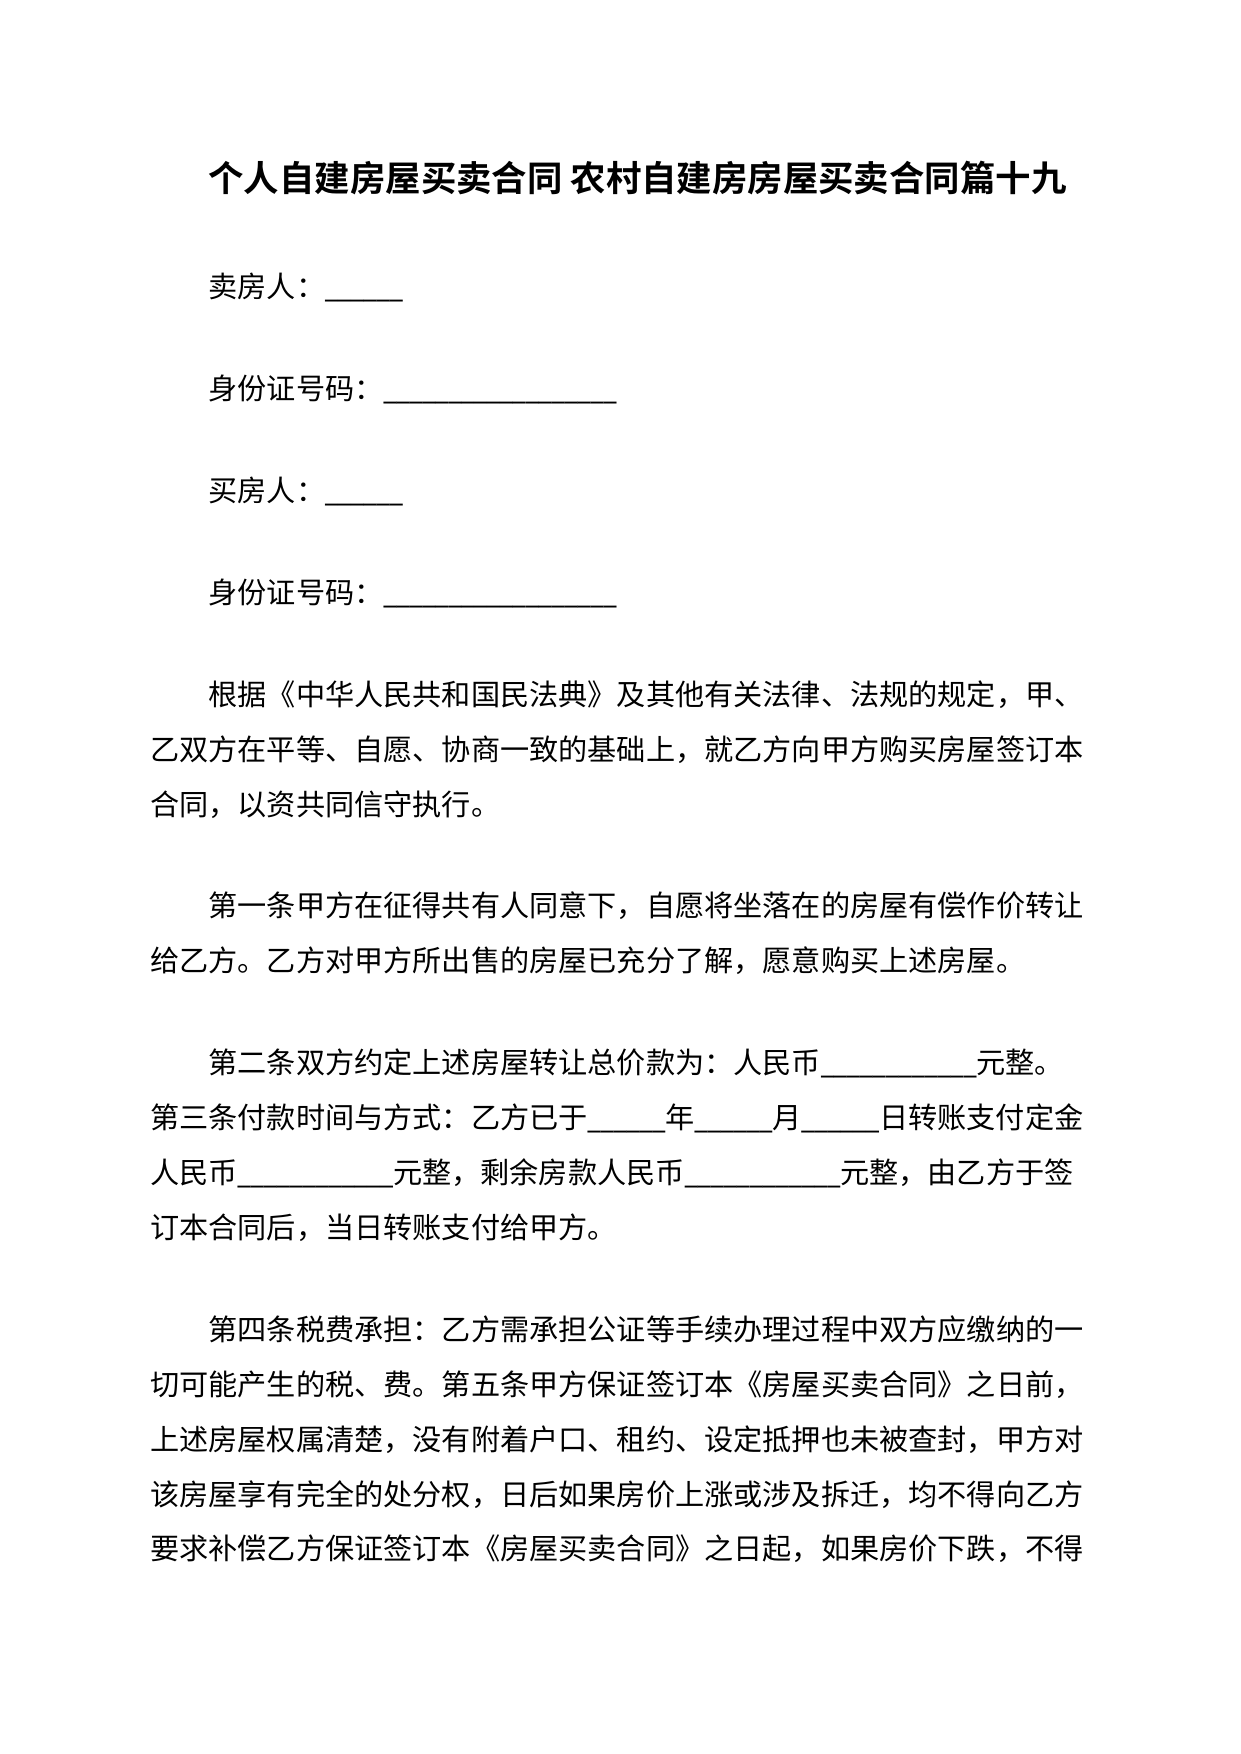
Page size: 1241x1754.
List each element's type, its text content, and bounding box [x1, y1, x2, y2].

text 个人自建房屋买卖合同 农村自建房房屋买卖合同篇十九 [150, 150, 1090, 201]
text 买房人：______ [150, 467, 1090, 510]
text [150, 1306, 1090, 1568]
text 根据《中华人民共和国民法典》及其他有关法律、法规的规定，甲、乙双方在平等、自愿、协商一致的基础上，就乙方向甲方购买房屋签订本合同，以资共同信守执行。 [150, 671, 1090, 823]
text 身份证号码：__________________ [150, 569, 1090, 612]
text 第一条甲方在征得共有人同意下，自愿将坐落在的房屋有偿作价转让给乙方。乙方对甲方所出售的房屋已充分了解，愿意购买上述房屋。 [150, 883, 1090, 980]
text 第二条双方约定上述房屋转让总价款为：人民币____________元整。第三条付款时间与方式：乙方已于______年______月______日转账支付定金人民币____________元整，剩余房款人民币____________元整，由乙方于签订本合同后，当日转账支付给甲方。 [150, 1039, 1090, 1247]
text 卖房人：______ [150, 263, 1090, 306]
text 身份证号码：__________________ [150, 365, 1090, 408]
